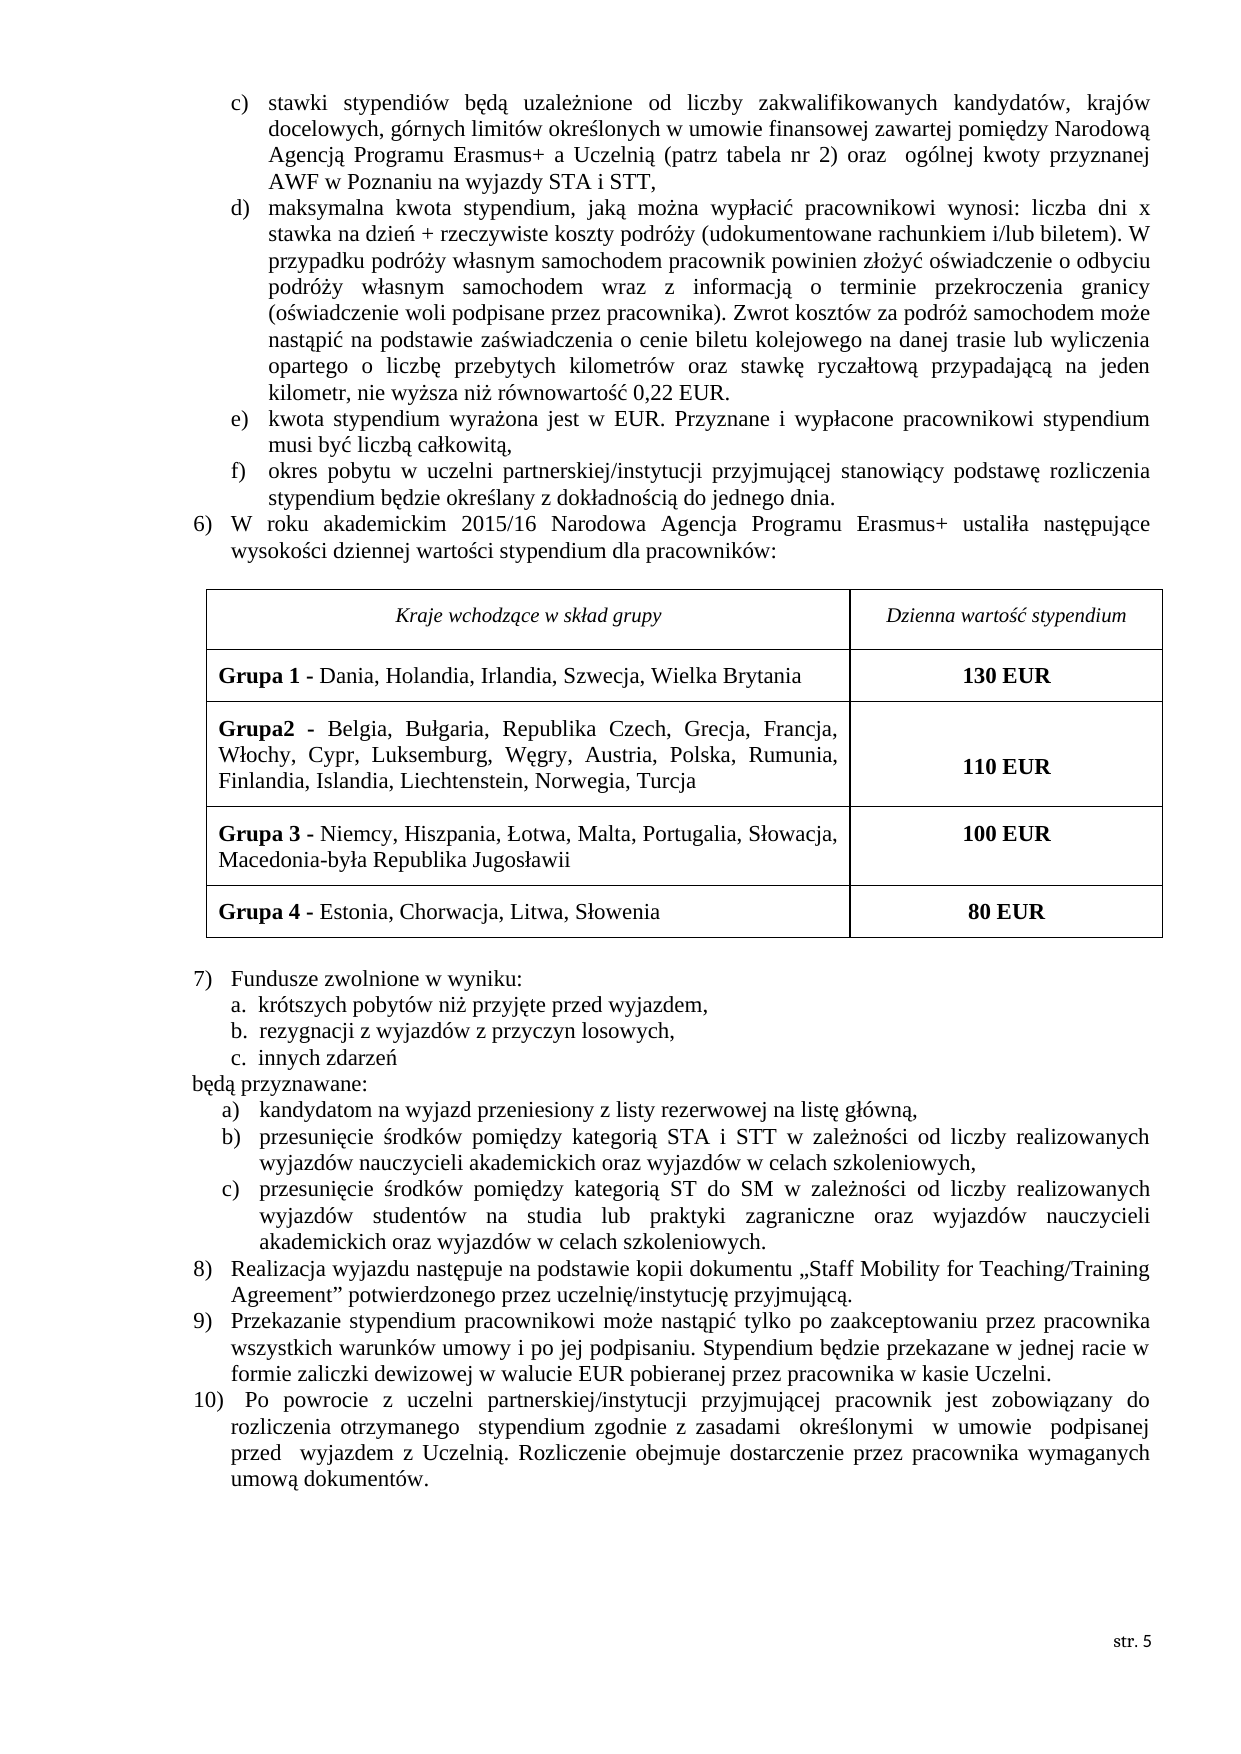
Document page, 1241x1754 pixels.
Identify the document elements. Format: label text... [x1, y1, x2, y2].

list okres pobytu w uczelni partnerskiej/instytucji przyjmującej stanowiący podstawę rozliczenia stypendium będzie określany z dokładnością do jednego dnia. [231, 458, 1152, 510]
list maksymalna kwota stypendium, jaką można wypłacić pracownikowi wynosi: liczba dni x stawka na dzień + rzeczywiste koszty podróży (udokumentowane rachunkiem i/lub biletem). W przypadku podróży własnym samochodem pracownik powinien złożyć oświadczenie o odbyciu podróży własnym samochodem wraz z informacją o terminie przekroczenia granicy (oświadczenie woli podpisane przez pracownika). Zwrot kosztów za podróż samochodem może nastąpić na podstawie zaświadczenia o cenie biletu kolejowego na danej trasie lub wyliczenia opartego o liczbę przebytych kilometrów oraz stawkę ryczałtową przypadającą na jeden kilometr, nie wyższa niż równowartość 0,22 EUR. [231, 194, 1152, 405]
list a. krótszych pobytów niż przyjęte przed wyjazdem, [231, 991, 1152, 1017]
table_cell Grupa2 - Belgia, Bułgaria, Republika Czech, Grecja, Francja, Włochy, Cypr, Luksemburg, Węgry, Austria, Polska, Rumunia, Finlandia, Islandia, Liechtenstein, Norwegia, Turcja [207, 702, 849, 806]
list przesunięcie środków pomiędzy kategorią ST do SM w zależności od liczby realizowanych wyjazdów studentów na studia lub praktyki zagraniczne oraz wyjazdów nauczycieli akademickich oraz wyjazdów w celach szkoleniowych. [222, 1176, 1152, 1254]
list Przekazanie stypendium pracownikowi może nastąpić tylko po zaakceptowaniu przez pracownika wszystkich warunków umowy i po jej podpisaniu. Stypendium będzie przekazane w jednej racie w formie zaliczki dewizowej w walucie EUR pobieranej przez pracownika w kasie Uczelni. [193, 1307, 1152, 1386]
table_cell 80 EUR [851, 886, 1162, 937]
list przesunięcie środków pomiędzy kategorią STA i STT w zależności od liczby realizowanych wyjazdów nauczycieli akademickich oraz wyjazdów w celach szkoleniowych, [222, 1123, 1152, 1176]
table_cell Grupa 1 - Dania, Holandia, Irlandia, Szwecja, Wielka Brytania [207, 650, 849, 701]
list kwota stypendium wyrażona jest w EUR. Przyznane i wypłacone pracownikowi stypendium musi być liczbą całkowitą, [231, 405, 1152, 458]
list Po powrocie z uczelni partnerskiej/instytucji przyjmującej pracownik jest zobowiązany do rozliczenia otrzymanego stypendium zgodnie z zasadami określonymi w umowie podpisanej przed wyjazdem z Uczelnią. Rozliczenie obejmuje dostarczenie przez pracownika wymaganych umową dokumentów. [193, 1386, 1152, 1492]
list kandydatom na wyjazd przeniesiony z listy rezerwowej na listę główną, [222, 1096, 1152, 1123]
table_header Kraje wchodzące w skład grupy [207, 590, 849, 649]
table_cell Grupa 4 - Estonia, Chorwacja, Litwa, Słowenia [207, 886, 849, 937]
table_cell 130 EUR [851, 650, 1162, 701]
text będą przyznawane: [118, 1070, 1152, 1096]
list W roku akademickim 2015/16 Narodowa Agencja Programu Erasmus+ ustaliła następujące wysokości dziennej wartości stypendium dla pracowników: [193, 510, 1152, 563]
list Realizacja wyjazdu następuje na podstawie kopii dokumentu „Staff Mobility for Teaching/Training Agreement” potwierdzonego przez uczelnię/instytucję przyjmującą. [193, 1254, 1152, 1307]
list Fundusze zwolnione w wyniku: [193, 965, 1152, 991]
table_header Dzienna wartość stypendium [851, 590, 1162, 649]
list stawki stypendiów będą uzależnione od liczby zakwalifikowanych kandydatów, krajów docelowych, górnych limitów określonych w umowie finansowej zawartej pomiędzy Narodową Agencją Programu Erasmus+ a Uczelnią (patrz tabela nr 2) oraz ogólnej kwoty przyznanej AWF w Poznaniu na wyjazdy STA i STT, [231, 89, 1152, 194]
table_cell Grupa 3 - Niemcy, Hiszpania, Łotwa, Malta, Portugalia, Słowacja, Macedonia-była Republika Jugosławii [207, 807, 849, 885]
table_cell 110 EUR [851, 702, 1162, 806]
table_cell 100 EUR [851, 807, 1162, 885]
list b. rezygnacji z wyjazdów z przyczyn losowych, [231, 1017, 1152, 1044]
list c. innych zdarzeń [231, 1044, 1152, 1070]
